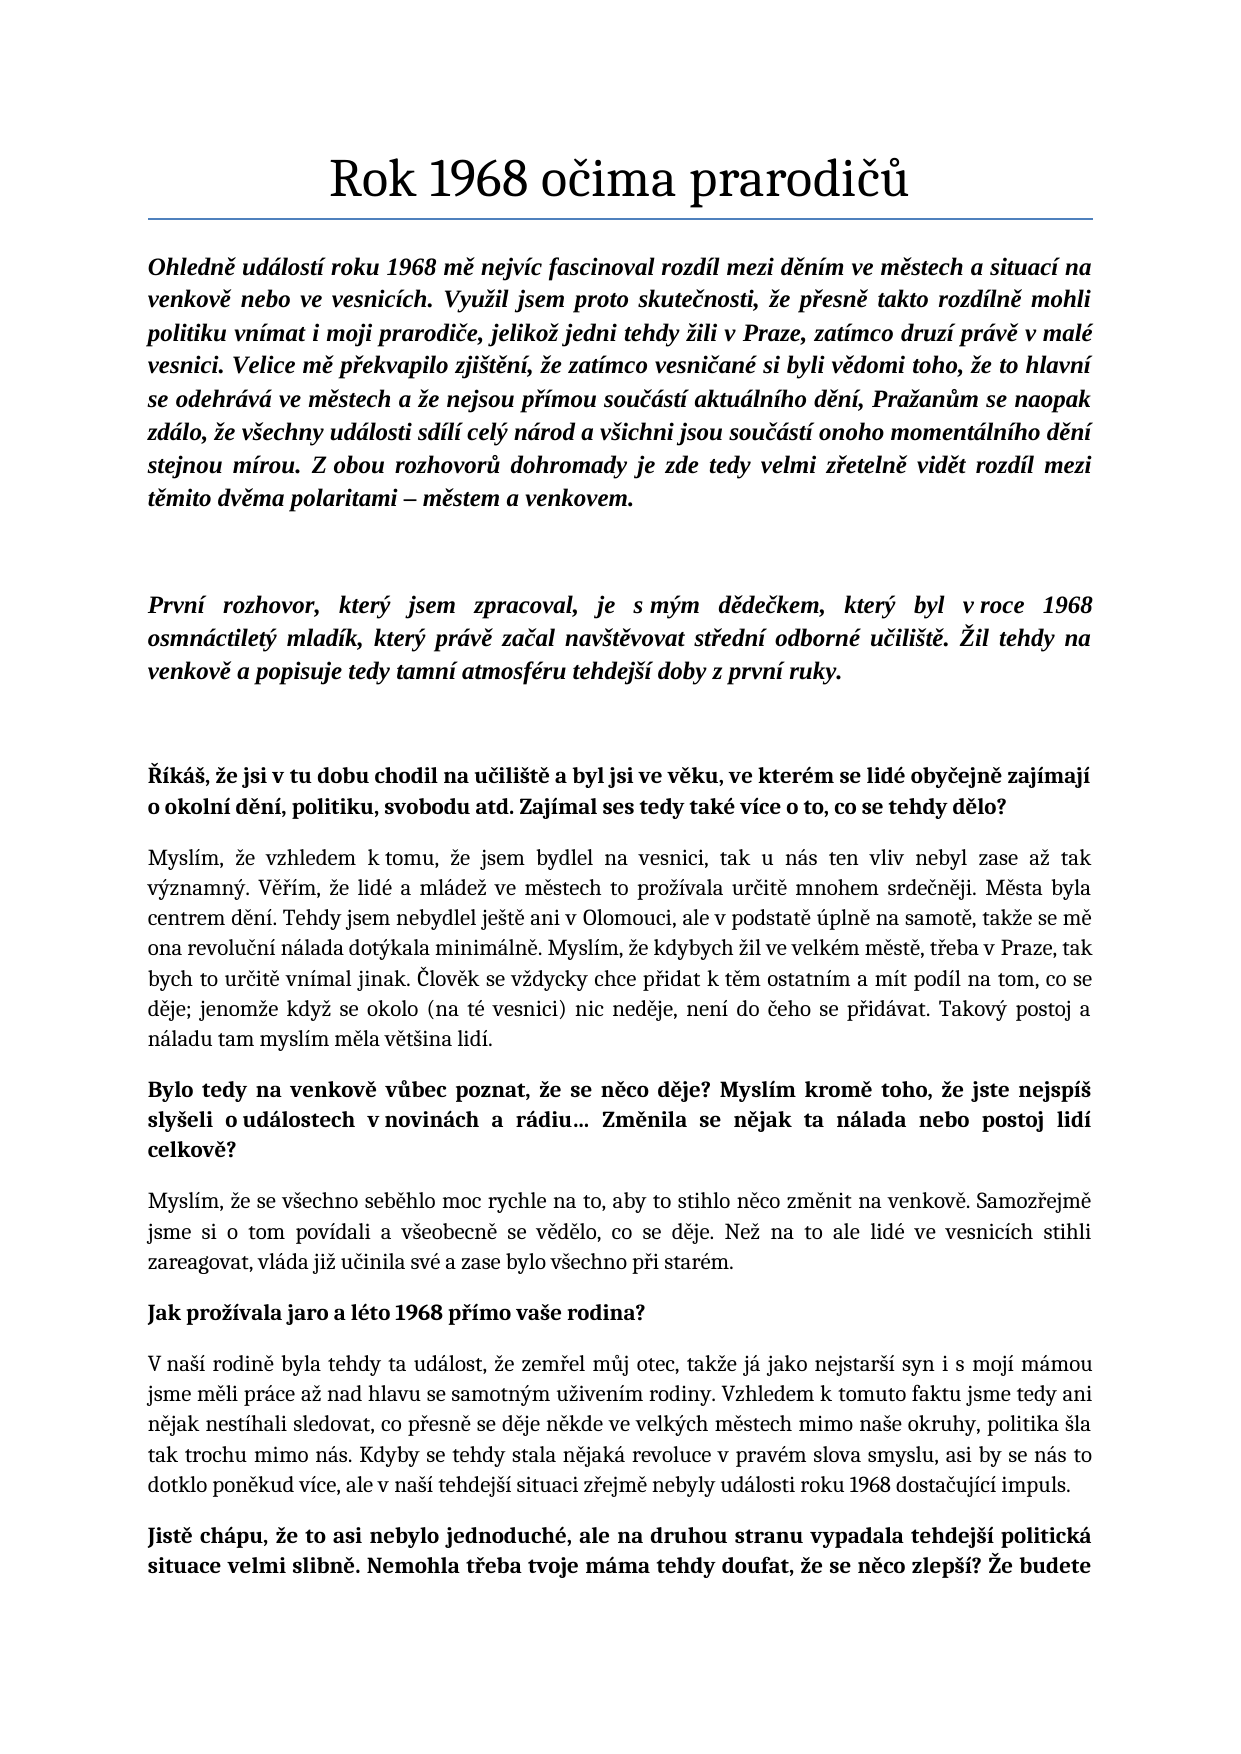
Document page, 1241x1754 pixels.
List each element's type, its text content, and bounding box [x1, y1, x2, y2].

title Rok 1968 očima prarodičů [148, 148, 1093, 218]
text V naší rodině byla tehdy ta událost, že zemřel můj otec, takže já jako nejstarší syn i s mojí mámou jsme měli práce až nad hlavu se samotným uživením rodiny. Vzhledem k tomuto faktu jsme tedy ani nějak nestíhali sledovat, co přesně se děje někde ve velkých městech mimo naše okruhy, politika šla tak trochu mimo nás. Kdyby se tehdy stala nějaká revoluce v pravém slova smyslu, asi by se nás to dotklo poněkud více, ale v naší tehdejší situaci zřejmě nebyly události roku 1968 dostačující impuls. [148, 1351, 1093, 1498]
text Myslím, že se všechno seběhlo moc rychle na to, aby to stihlo něco změnit na venkově. Samozřejmě jsme si o tom povídali a všeobecně se vědělo, co se děje. Než na to ale lidé ve vesnicích stihli zareagovat, vláda již učinila své a zase bylo všechno při starém. [148, 1188, 1093, 1275]
text Jak prožívala jaro a léto 1968 přímo vaše rodina? [148, 1300, 1093, 1326]
text Ohledně událostí roku 1968 mě nejvíc fascinoval rozdíl mezi děním ve městech a situací na venkově nebo ve vesnicích. Využil jsem proto skutečnosti, že přesně takto rozdílně mohli politiku vnímat i moji prarodiče, jelikož jedni tehdy žili v Praze, zatímco druzí právě v malé vesnici. Velice mě překvapilo zjištění, že zatímco vesničané si byli vědomi toho, že to hlavní se odehrává ve městech a že nejsou přímou součástí aktuálního dění, Pražanům se naopak zdálo, že všechny události sdílí celý národ a všichni jsou součástí onoho momentálního dění stejnou mírou. Z obou rozhovorů dohromady je zde tedy velmi zřetelně vidět rozdíl mezi těmito dvěma polaritami – městem a venkovem. [148, 252, 1093, 511]
text Říkáš, že jsi v tu dobu chodil na učiliště a byl jsi ve věku, ve kterém se lidé obyčejně zajímají o okolní dění, politiku, svobodu atd. Zajímal ses tedy také více o to, co se tehdy dělo? [148, 763, 1093, 820]
text První rozhovor, který jsem zpracoval, je s mým dědečkem, který byl v roce 1968 osmnáctiletý mladík, který právě začal navštěvovat střední odborné učiliště. Žil tehdy na venkově a popisuje tedy tamní atmosféru tehdejší doby z první ruky. [148, 590, 1093, 685]
text Myslím, že vzhledem k tomu, že jsem bydlel na vesnici, tak u nás ten vliv nebyl zase až tak významný. Věřím, že lidé a mládež ve městech to prožívala určitě mnohem srdečněji. Města byla centrem dění. Tehdy jsem nebydlel ještě ani v Olomouci, ale v podstatě úplně na samotě, takže se mě ona revoluční nálada dotýkala minimálně. Myslím, že kdybych žil ve velkém městě, třeba v Praze, tak bych to určitě vnímal jinak. Člověk se vždycky chce přidat k těm ostatním a mít podíl na tom, co se děje; jenomže když se okolo (na té vesnici) nic neděje, není do čeho se přidávat. Takový postoj a náladu tam myslím měla většina lidí. [148, 844, 1093, 1052]
text Bylo tedy na venkově vůbec poznat, že se něco děje? Myslím kromě toho, že jste nejspíš slyšeli o událostech v novinách a rádiu… Změnila se nějak ta nálada nebo postoj lidí celkově? [148, 1077, 1093, 1164]
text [148, 1523, 1093, 1579]
